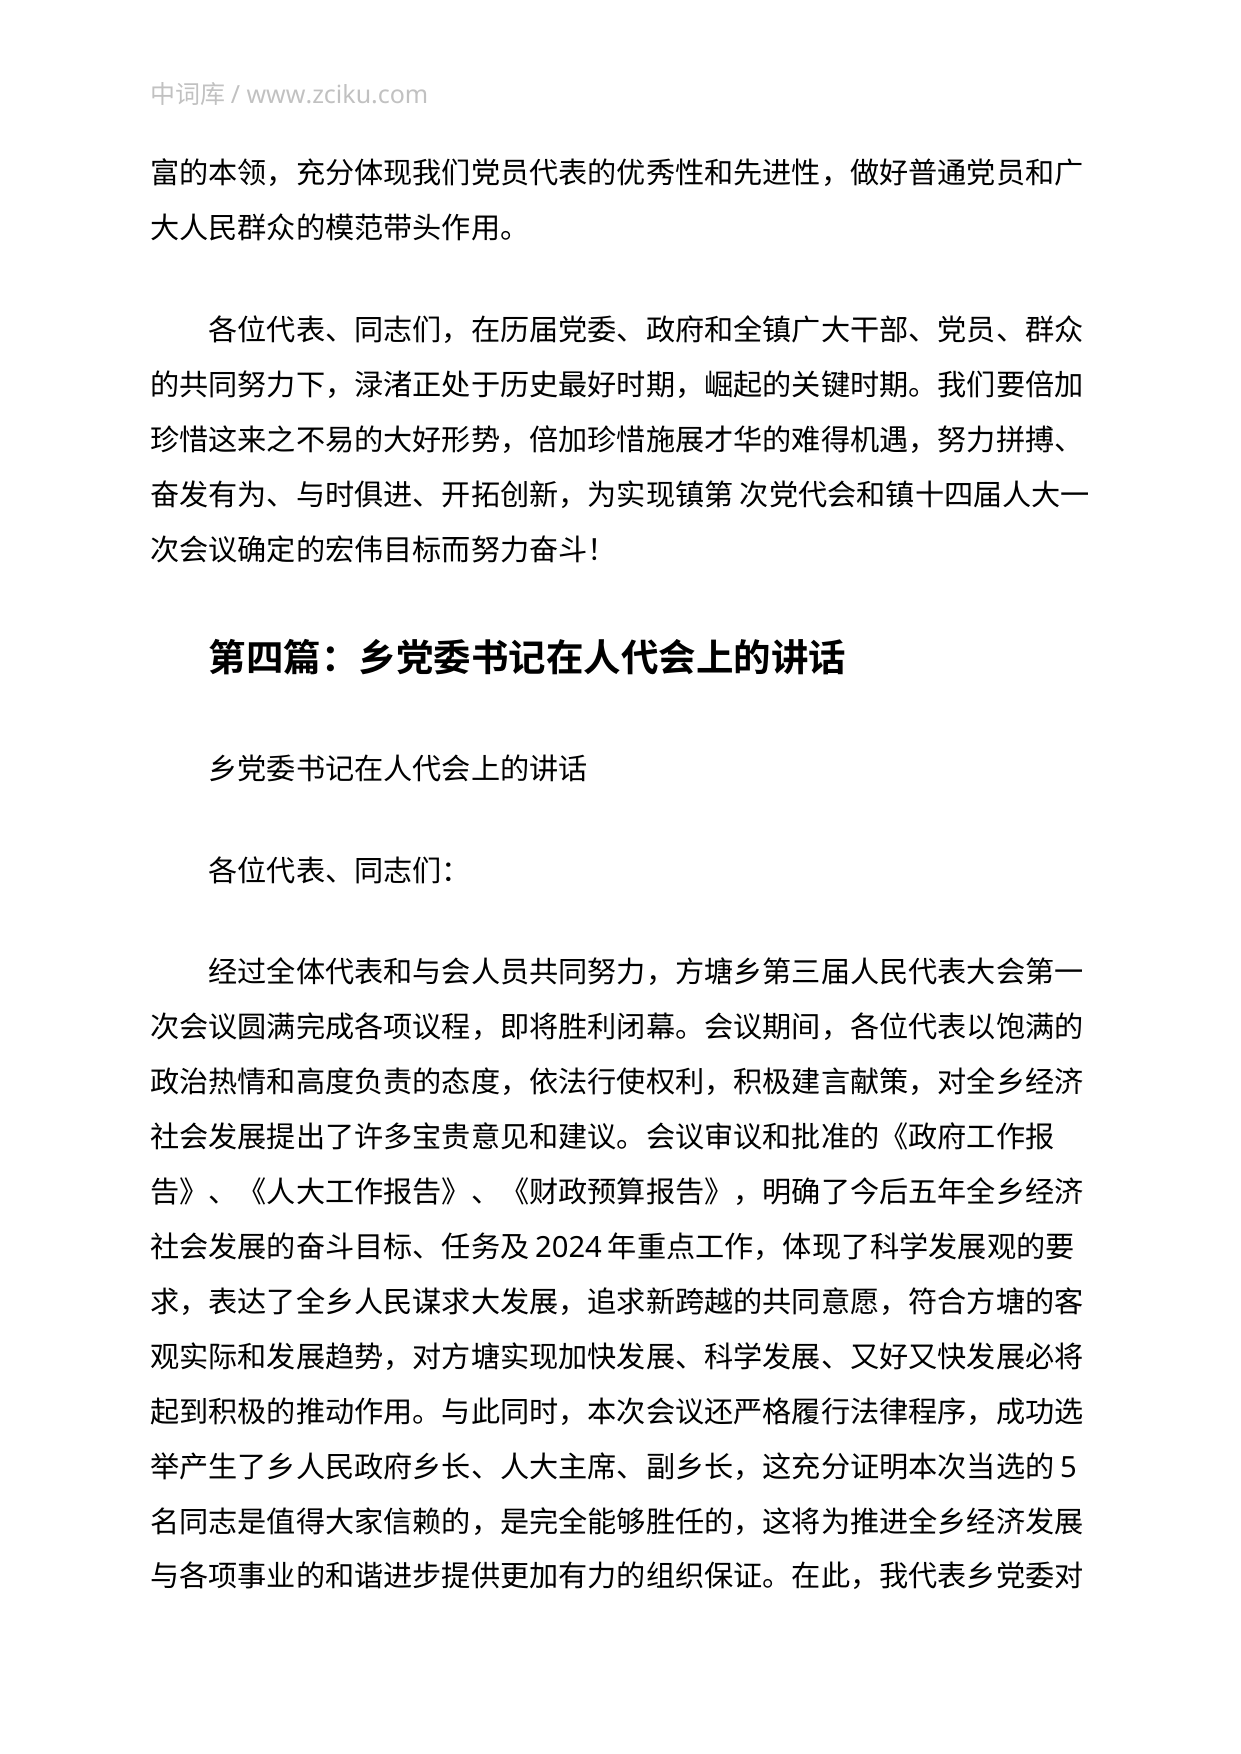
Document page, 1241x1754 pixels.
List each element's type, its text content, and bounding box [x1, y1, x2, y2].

text 乡党委书记在人代会上的讲话 [150, 745, 1090, 788]
text 各位代表、同志们： [150, 847, 1090, 889]
text 第四篇：乡党委书记在人代会上的讲话 [150, 628, 1090, 682]
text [150, 150, 1090, 247]
text 各位代表、同志们，在历届党委、政府和全镇广大干部、党员、群众的共同努力下，渌渚正处于历史最好时期，崛起的关键时期。我们要倍加珍惜这来之不易的大好形势，倍加珍惜施展才华的难得机遇，努力拼搏、奋发有为、与时俱进、开拓创新，为实现镇第 次党代会和镇十四届人大一次会议确定的宏伟目标而努力奋斗！ [150, 307, 1090, 568]
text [150, 949, 1090, 1595]
